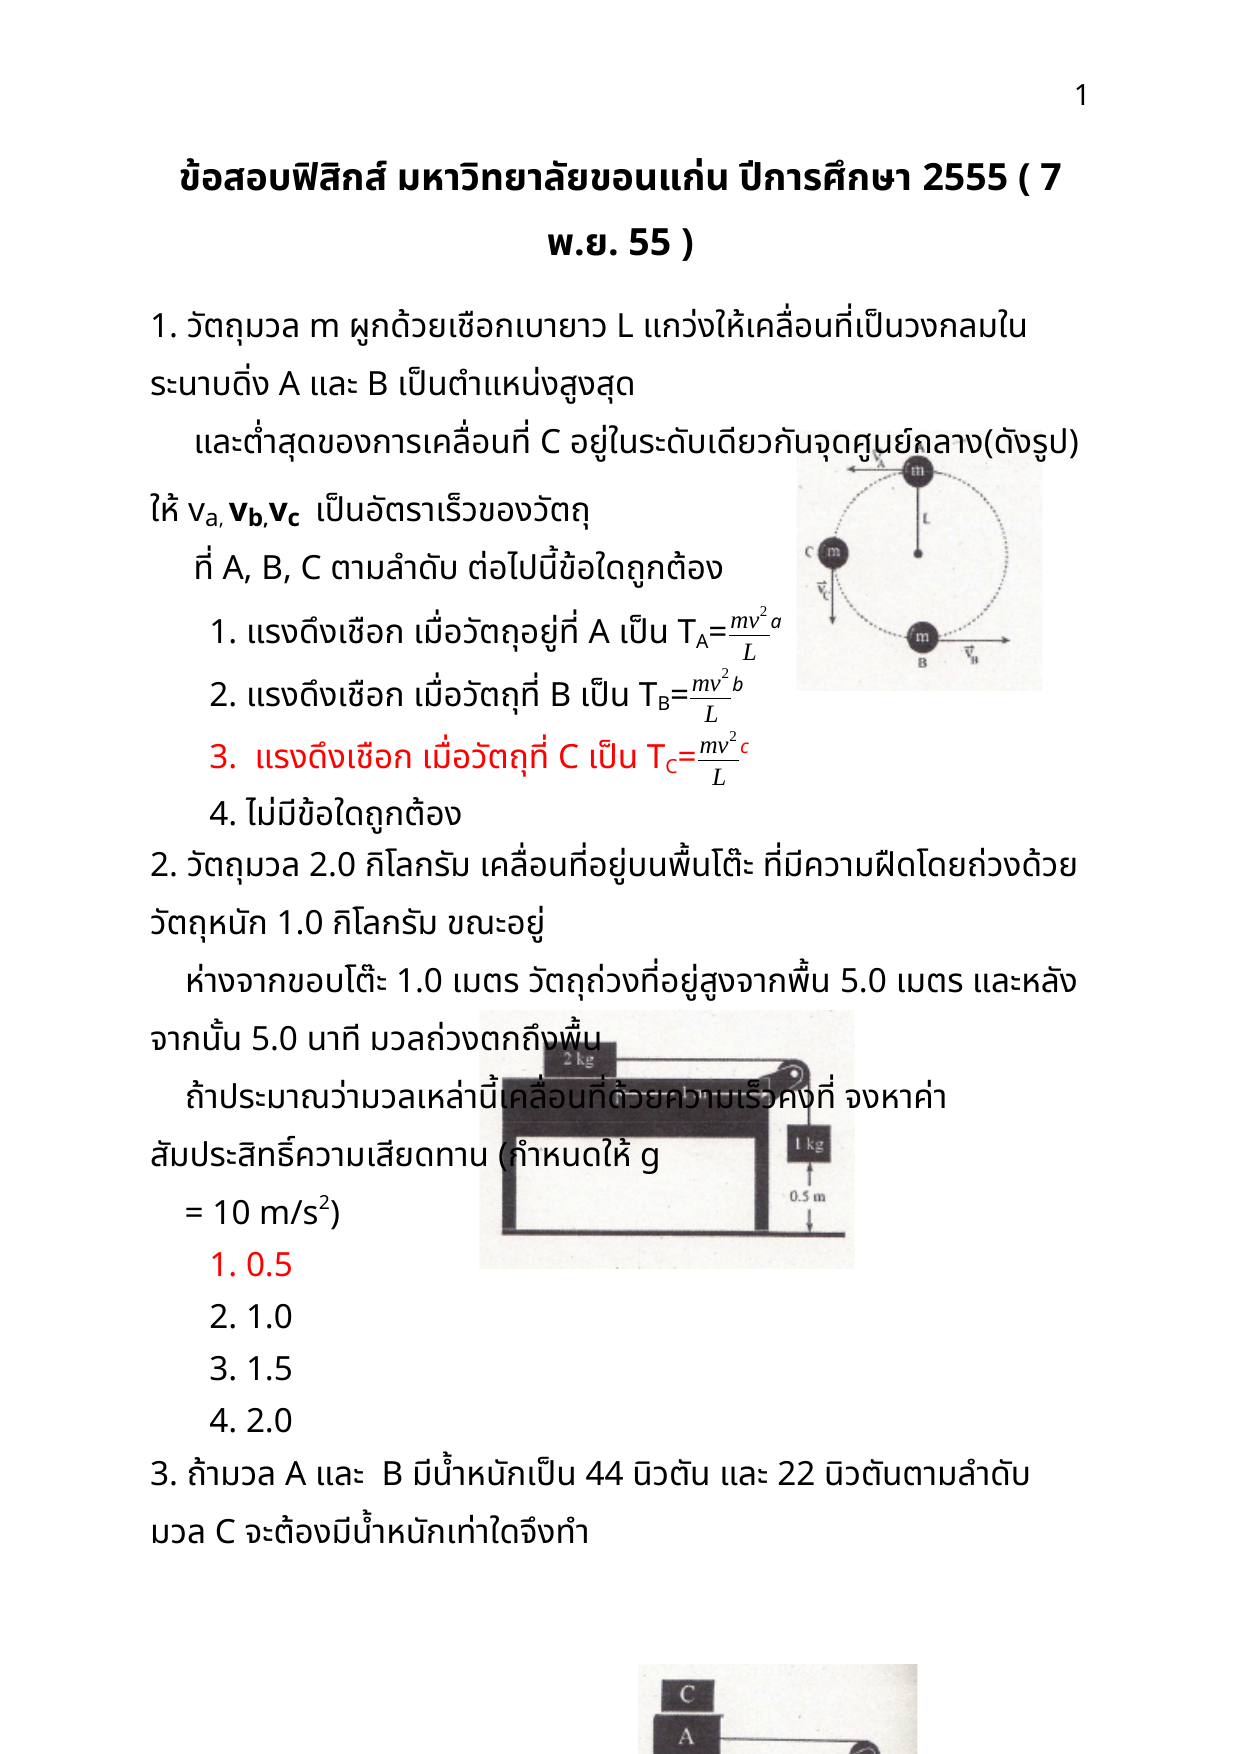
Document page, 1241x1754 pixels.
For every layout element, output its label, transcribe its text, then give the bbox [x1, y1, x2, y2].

list 1. 0.5 [150, 1241, 1090, 1286]
list 2. แรงดึงเชือก เมื่อวัตถุที่ B เป็น TB=b [150, 665, 1090, 727]
list 4. ไม่มีข้อใดถูกต้อง [150, 790, 1090, 840]
list 1. แรงดึงเชือก เมื่อวัตถุอยู่ที่ A เป็น TA=a [150, 602, 1090, 665]
list 2. วัตถุมวล 2.0 กิโลกรัม เคลื่อนที่อยู่บนพื้นโต๊ะ ที่มีความฝืดโดยถ่วงด้วยวัตถุหนัก 1.0 กิโลกรัม ขณะอยู่ ห่างจากขอบโต๊ะ 1.0 เมตร วัตถุถ่วงที่อยู่สูงจากพื้น 5.0 เมตร และหลังจากนั้น 5.0 นาที มวลถ่วงตกถึงพื้น ถ้าประมาณว่ามวลเหล่านี้เคลื่อนที่ด้วยความเร็วคงที่ จงหาค่าสัมประสิทธิ์ความเสียดทาน (กำหนดให้ g = 10 m/s2) [150, 840, 1090, 1234]
picture [638, 1664, 918, 1754]
list 3. แรงดึงเชือก เมื่อวัตถุที่ C เป็น TC=c [150, 727, 1090, 790]
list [150, 1449, 1090, 1558]
list 4. 2.0 [150, 1397, 1090, 1443]
text และต่ำสุดของการเคลื่อนที่ C อยู่ในระดับเดียวกันจุดศูนย์กลาง(ดังรูป) ให้ va, vb,vc เป็นอัตราเร็วของวัตถุ ที่ A, B, C ตามลำดับ ต่อไปนี้ข้อใดถูกต้อง [150, 418, 1090, 595]
list 3. 1.5 [150, 1345, 1090, 1390]
text 1. วัตถุมวล m ผูกด้วยเชือกเบายาว L แกว่งให้เคลื่อนที่เป็นวงกลมในระนาบดิ่ง A และ B เป็นตำแหน่งสูงสุด [150, 302, 1090, 411]
text ข้อสอบฟิสิกส์ มหาวิทยาลัยขอนแก่น ปีการศึกษา 2555 ( 7 พ.ย. 55 ) [150, 150, 1090, 272]
picture [796, 595, 1043, 602]
list 2. 1.0 [150, 1293, 1090, 1338]
picture [479, 1234, 855, 1241]
